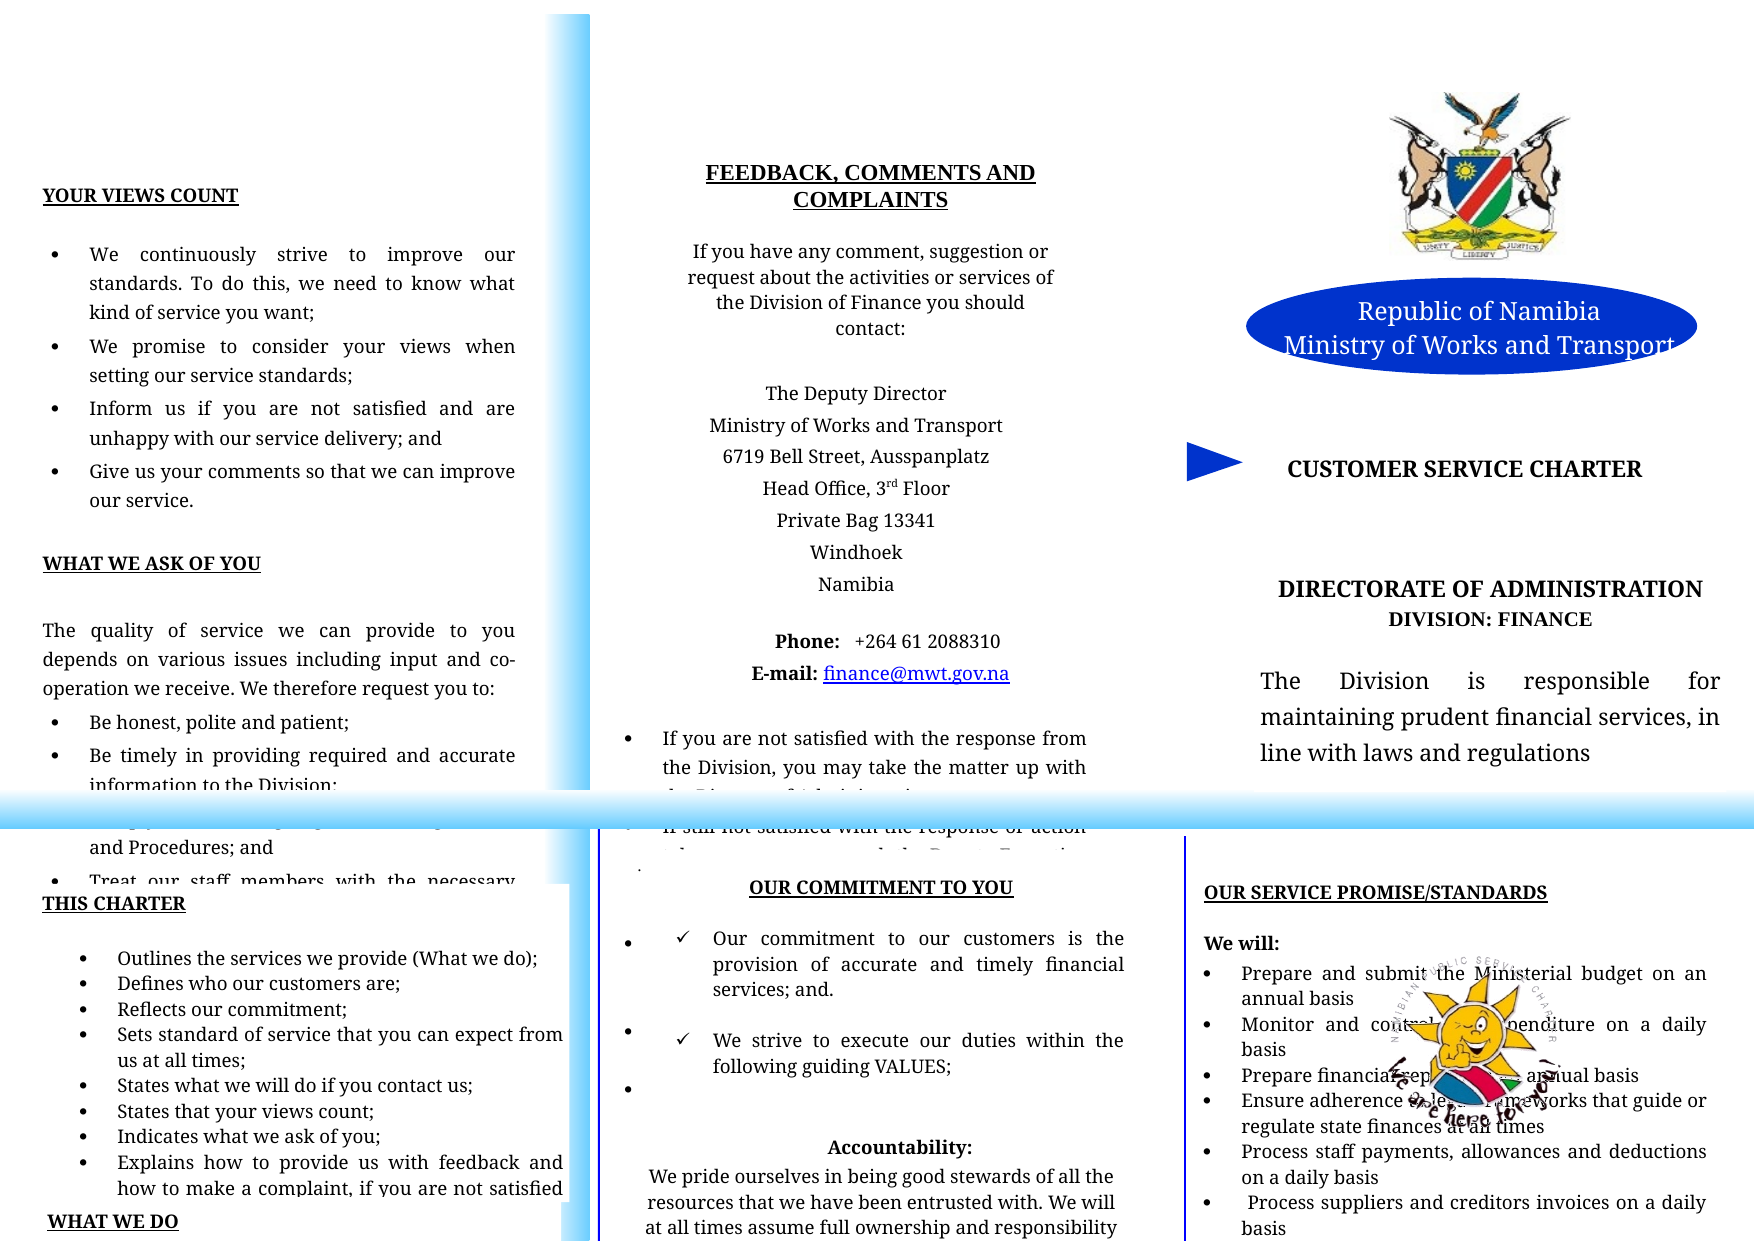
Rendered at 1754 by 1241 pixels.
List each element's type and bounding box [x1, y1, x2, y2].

picture [1389, 92, 1572, 261]
picture [1384, 954, 1564, 1133]
